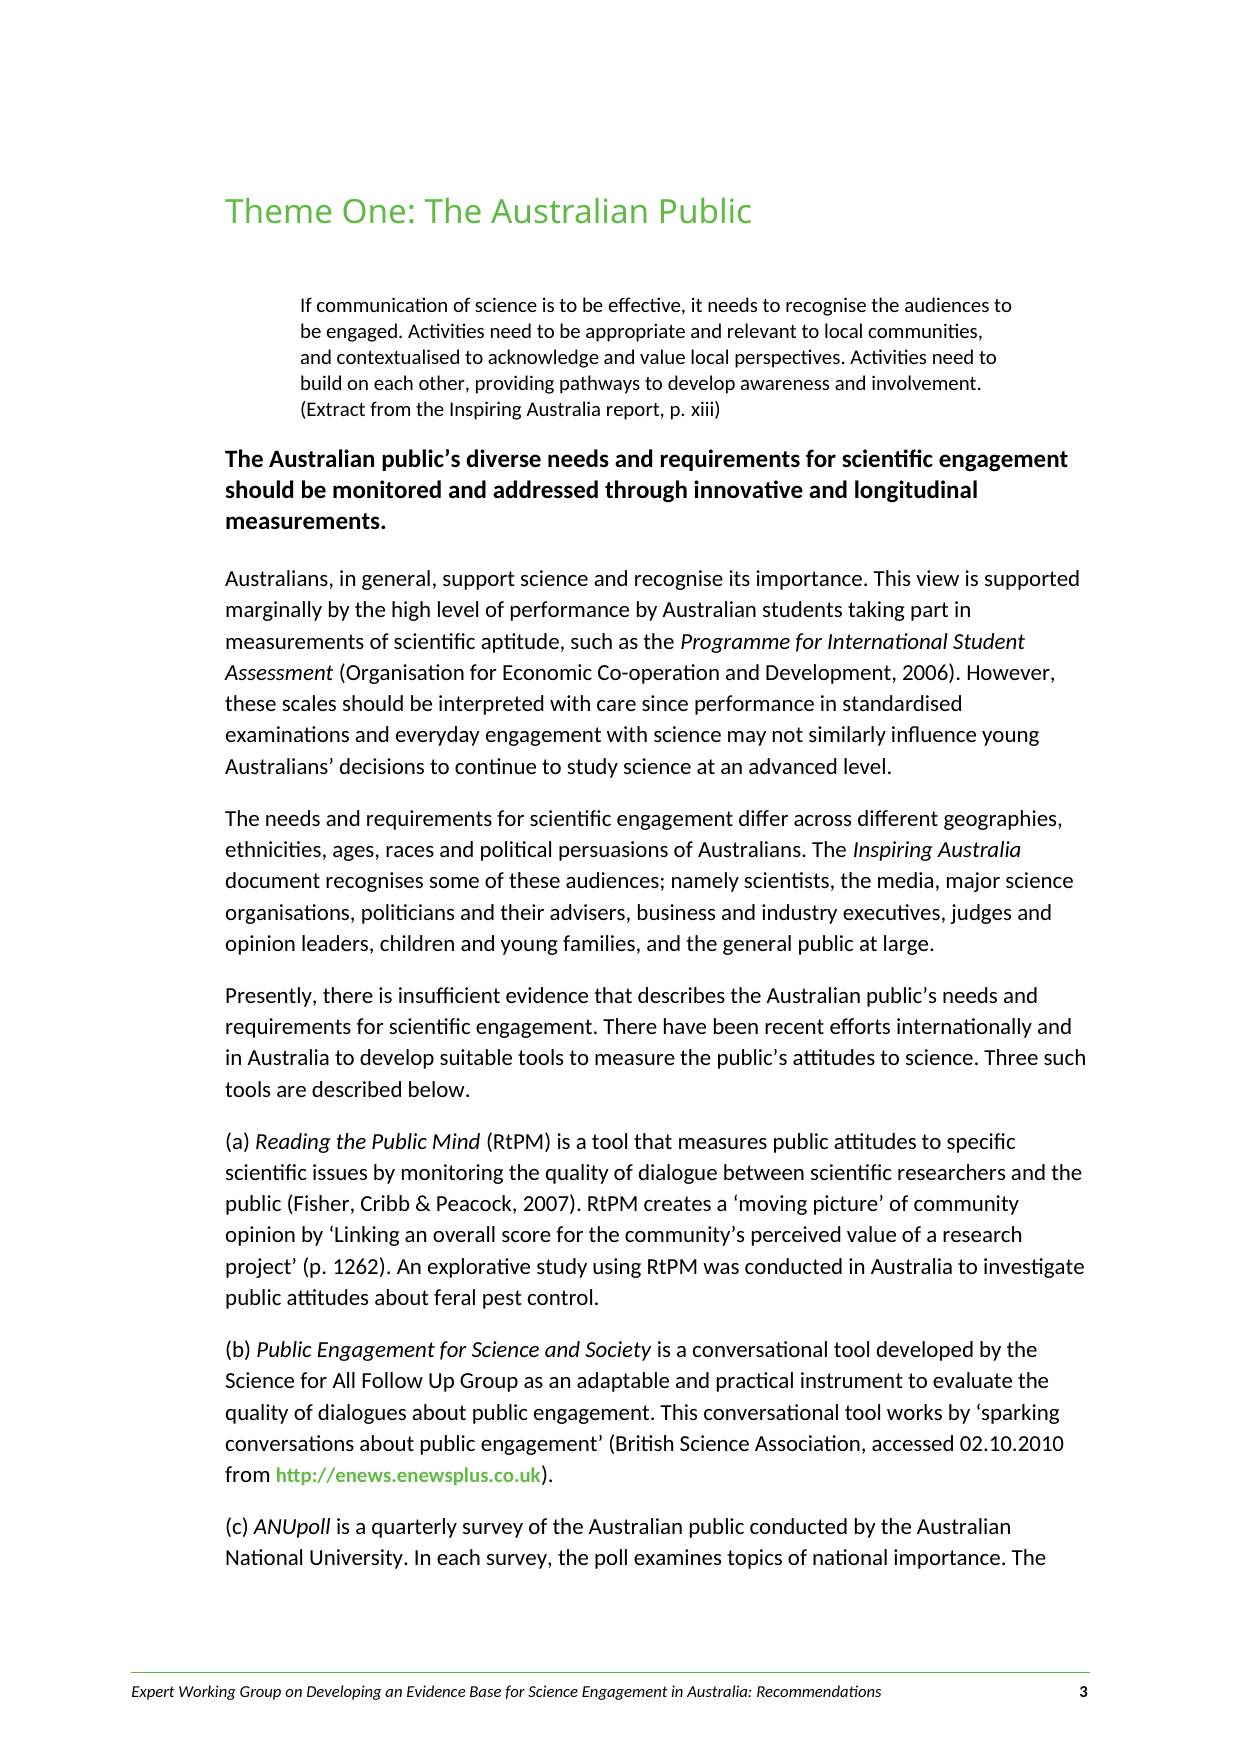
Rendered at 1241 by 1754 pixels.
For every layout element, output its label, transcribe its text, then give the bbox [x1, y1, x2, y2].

text (a) Reading the Public Mind (RtPM) is a tool that measures public attitudes to specific scientific issues by monitoring the quality of dialogue between scientific researchers and the public (Fisher, Cribb & Peacock, 2007). RtPM creates a ‘moving picture’ of community opinion by ‘Linking an overall score for the community’s perceived value of a research project’ (p. 1262). An explorative study using RtPM was conducted in to investigate public attitudes about feral pest control. [225, 1123, 1090, 1311]
text Presently, there is insufficient evidence that describes the Australian public’s needs and requirements for scientific engagement. There have been recent efforts internationally and in to develop suitable tools to measure the public’s attitudes to science. Three such tools are described below. [225, 978, 1090, 1103]
subtitle Theme One: The Australian Public [225, 187, 1090, 233]
text (b) Public Engagement for Science and Society is a conversational tool developed by the Science for All Follow Up Group as an adaptable and practical instrument to evaluate the quality of dialogues about public engagement. This conversational tool works by ‘sparking conversations about public engagement’ (British Science Association, accessed 02.10.2010 from http://enews.enewsplus.co.uk). [225, 1332, 1090, 1488]
text Australians, in general, support science and recognise its importance. This view is supported marginally by the high level of performance by Australian students taking part in measurements of scientific aptitude, such as the Programme for International Student Assessment (Organisation for Economic Co-operation and Development, 2006). However, these scales should be interpreted with care since performance in standardised examinations and everyday engagement with science may not similarly influence young Australians’ decisions to continue to study science at an advanced level. [225, 561, 1090, 780]
text If communication of science is to be effective, it needs to recognise the audiences to be engaged. Activities need to be appropriate and relevant to local communities, and contextualised to acknowledge and value local perspectives. Activities need to build on each other, providing pathways to develop awareness and involvement. (Extract from the Inspiring Australia report, p. xiii) [300, 291, 1015, 421]
text The needs and requirements for scientific engagement differ across different geographies, ethnicities, ages, races and political persuasions of Australians. The Inspiring Australia document recognises some of these audiences; namely scientists, the media, major science organisations, politicians and their advisers, business and industry executives, judges and opinion leaders, children and young families, and the general public at large. [225, 801, 1090, 957]
text The Australian public’s diverse needs and requirements for scientific engagement should be monitored and addressed through innovative and longitudinal measurements. [225, 442, 1090, 536]
